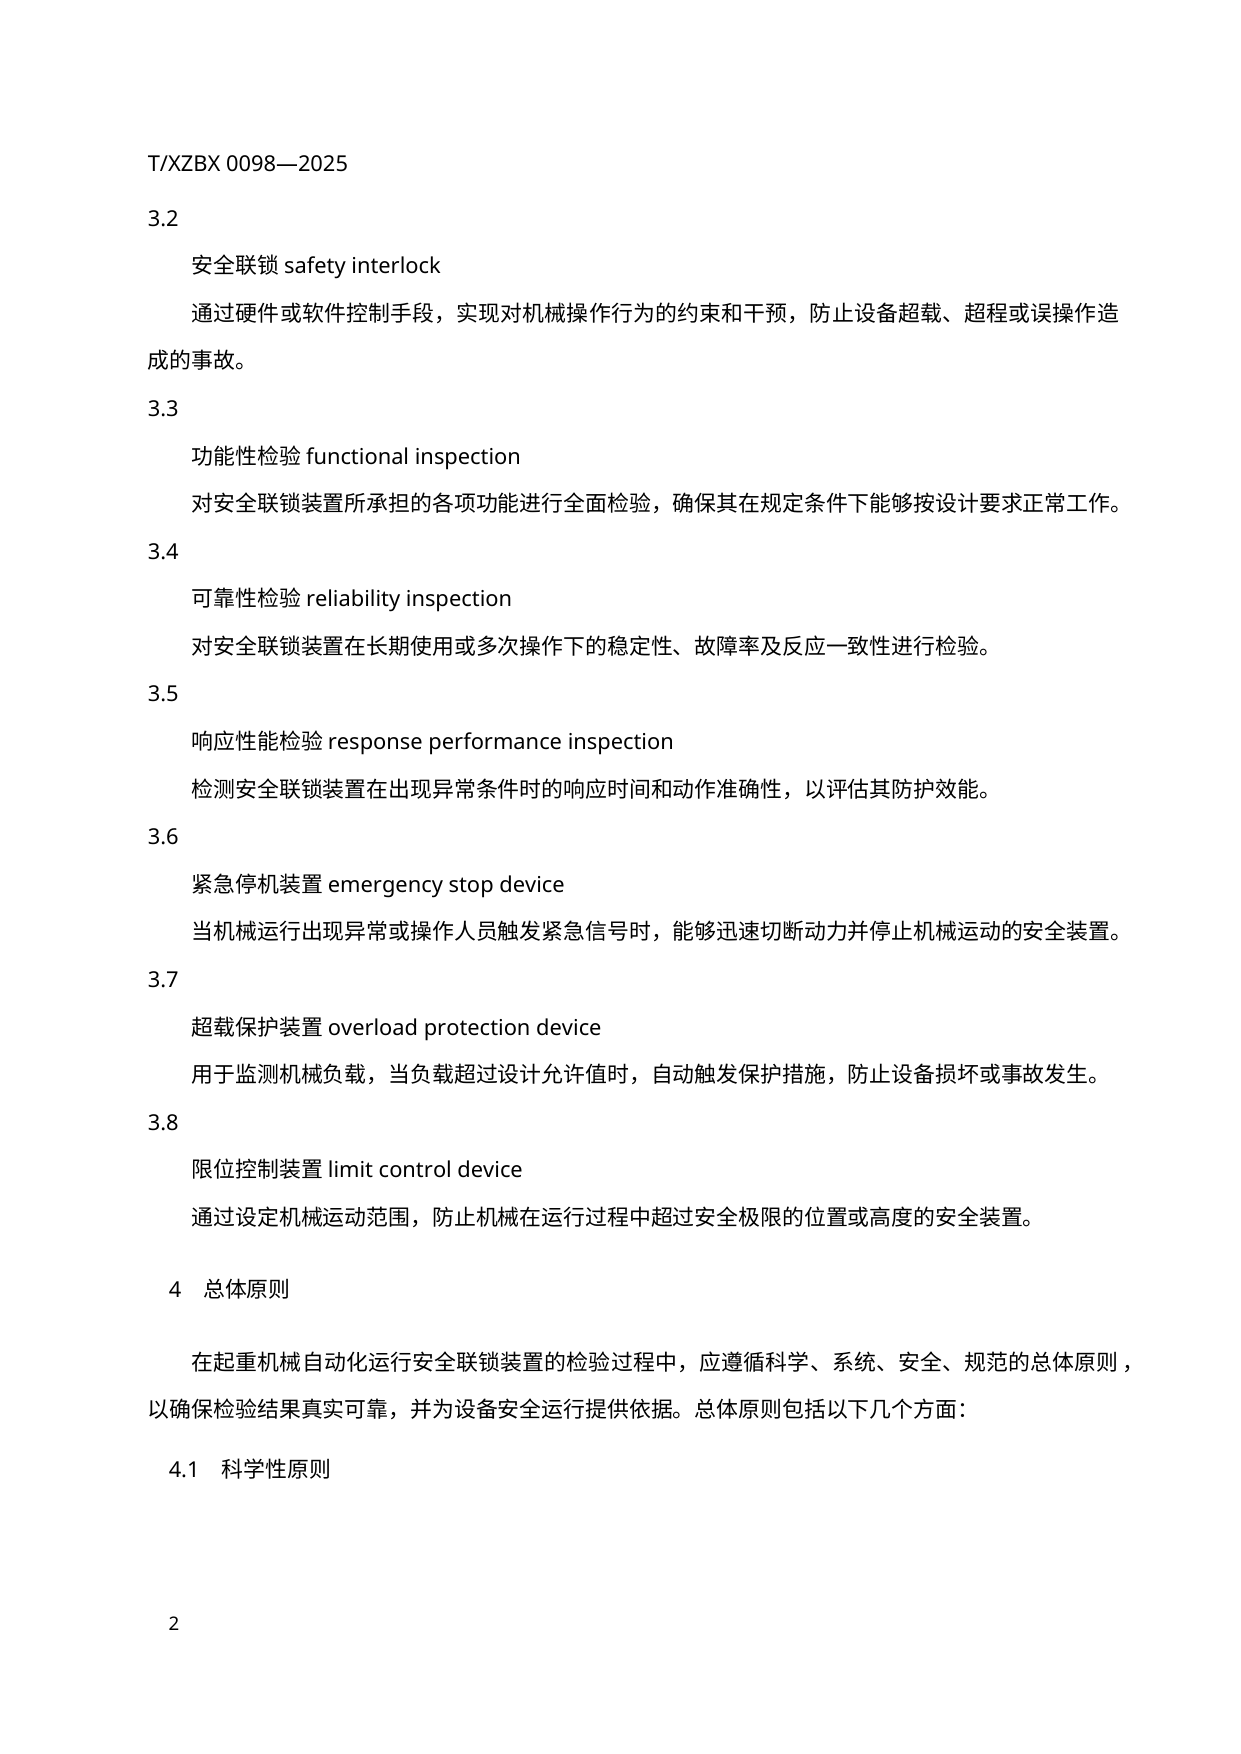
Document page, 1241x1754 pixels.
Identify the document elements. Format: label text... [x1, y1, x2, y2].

text 超载保护装置 overload protection device [148, 962, 1122, 1041]
text 总体原则 [148, 1272, 1122, 1304]
text 通过硬件或软件控制手段，实现对机械操作行为的约束和干预，防止设备超载、超程或误操作造成的事故。 [148, 296, 1122, 375]
text 紧急停机装置 emergency stop device [148, 819, 1122, 898]
text 科学性原则 [148, 1452, 1122, 1484]
text 响应性能检验 response performance inspection [148, 676, 1122, 756]
text 对安全联锁装置所承担的各项功能进行全面检验，确保其在规定条件下能够按设计要求正常工作。 [148, 486, 1122, 518]
text 对安全联锁装置在长期使用或多次操作下的稳定性、故障率及反应一致性进行检验。 [148, 629, 1122, 661]
text 检测安全联锁装置在出现异常条件时的响应时间和动作准确性，以评估其防护效能。 [148, 772, 1122, 803]
text 安全联锁 safety interlock [148, 201, 1122, 280]
text 可靠性检验 reliability inspection [148, 534, 1122, 613]
text 通过设定机械运动范围，防止机械在运行过程中超过安全极限的位置或高度的安全装置。 [148, 1200, 1122, 1231]
text 限位控制装置 limit control device [148, 1104, 1122, 1184]
text 功能性检验 functional inspection [148, 391, 1122, 470]
text 当机械运行出现异常或操作人员触发紧急信号时，能够迅速切断动力并停止机械运动的安全装置。 [148, 914, 1122, 946]
text 用于监测机械负载，当负载超过设计允许值时，自动触发保护措施，防止设备损坏或事故发生。 [148, 1057, 1122, 1089]
text 在起重机械自动化运行安全联锁装置的检验过程中，应遵循科学、系统、安全、规范的总体原则，以确保检验结果真实可靠，并为设备安全运行提供依据。总体原则包括以下几个方面： [148, 1345, 1122, 1424]
